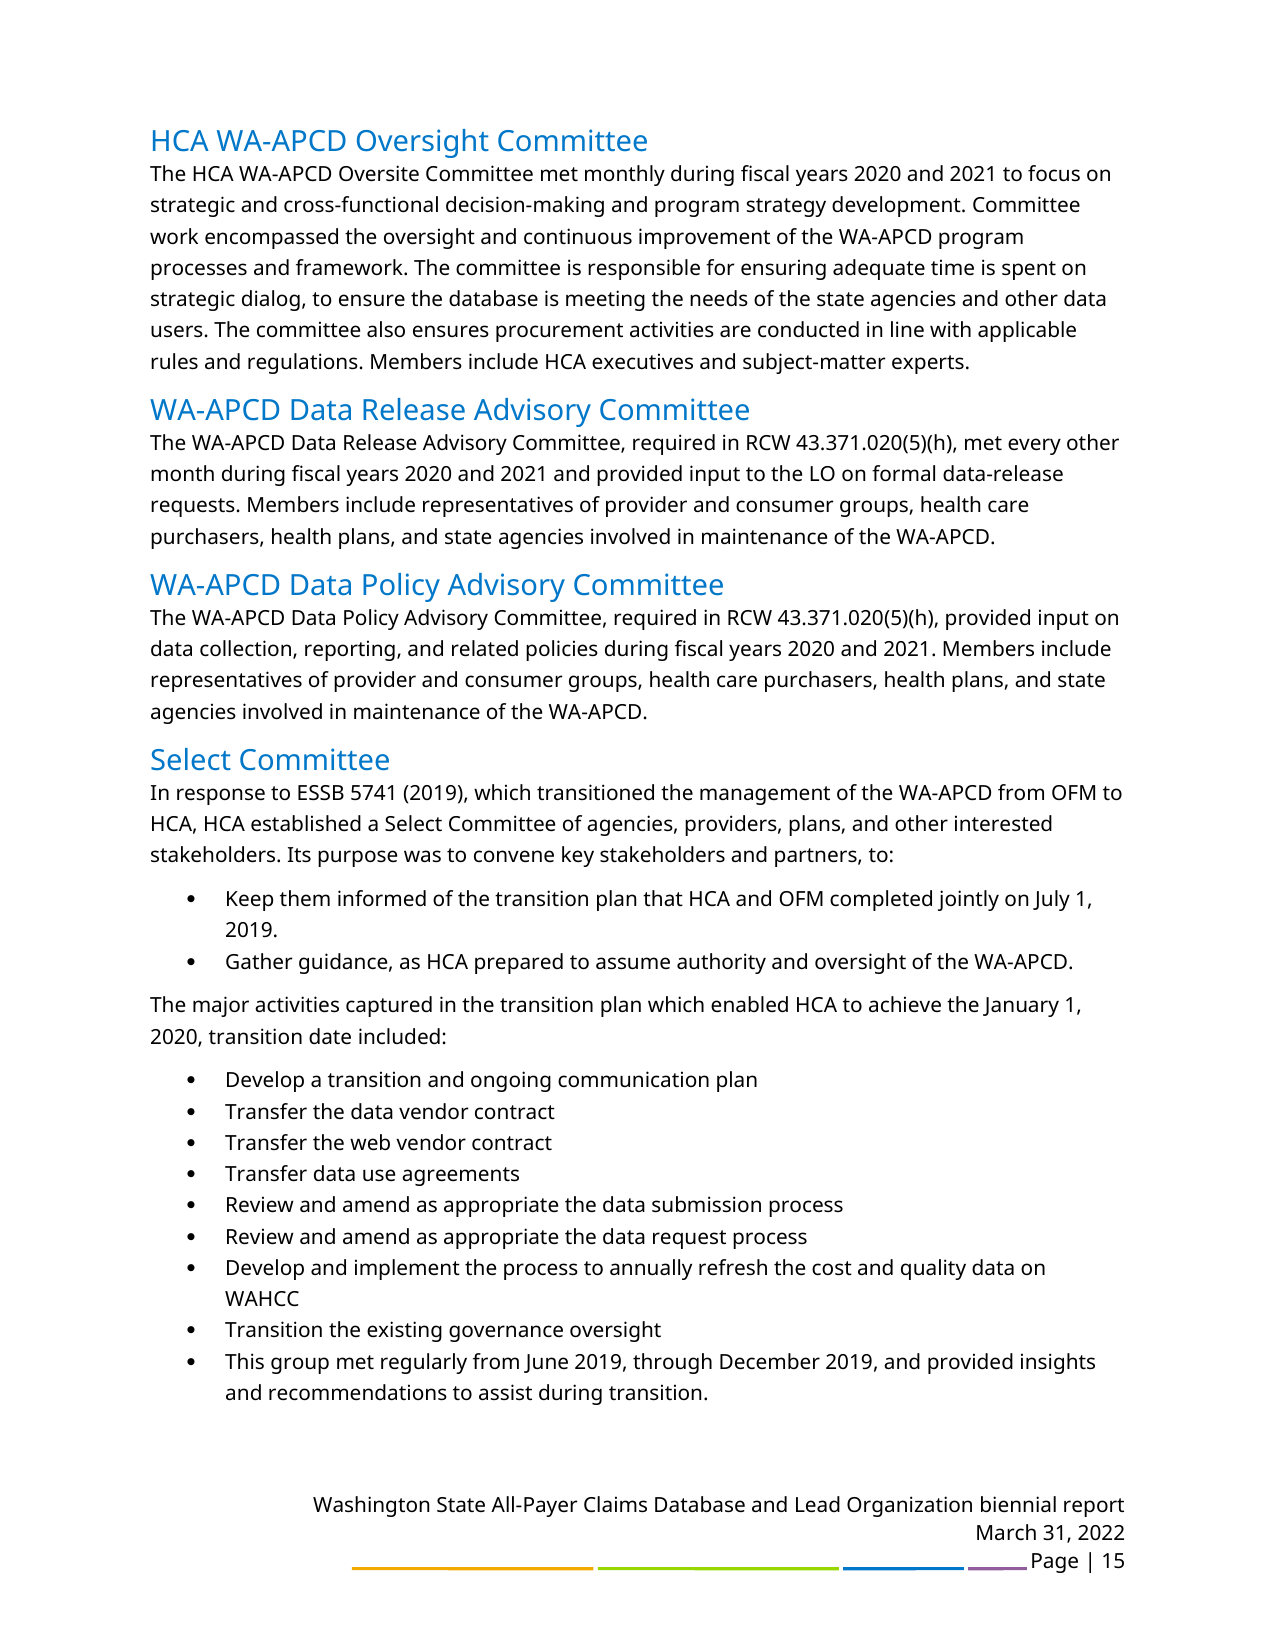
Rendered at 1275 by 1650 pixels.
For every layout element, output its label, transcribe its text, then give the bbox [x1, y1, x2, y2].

list Transfer the web vendor contract [187, 1128, 1125, 1157]
list Review and amend as appropriate the data request process [187, 1222, 1125, 1250]
list Transfer data use agreements [187, 1159, 1125, 1188]
list Develop a transition and ongoing communication plan [187, 1066, 1125, 1094]
list Review and amend as appropriate the data submission process [187, 1191, 1125, 1219]
list Transfer the data vendor contract [187, 1097, 1125, 1125]
list This group met regularly from June 2019, through December 2019, and provided insights and recommendations to assist during transition. [187, 1347, 1125, 1407]
list Keep them informed of the transition plan that HCA and OFM completed jointly on July 1, 2019. [187, 884, 1125, 944]
list Develop and implement the process to annually refresh the cost and quality data on WAHCC [187, 1253, 1125, 1313]
subtitle WA-APCD Data Policy Advisory Committee [150, 566, 1125, 603]
subtitle WA-APCD Data Release Advisory Committee [150, 391, 1125, 428]
list Gather guidance, as HCA prepared to assume authority and oversight of the WA-APCD. [187, 947, 1125, 975]
text The HCA WA-APCD Oversite Committee met monthly during fiscal years 2020 and 2021 to focus on strategic and cross-functional decision-making and program strategy development. Committee work encompassed the oversight and continuous improvement of the WA-APCD program processes and framework. The committee is responsible for ensuring adequate time is spent on strategic dialog, to ensure the database is meeting the needs of the state agencies and other data users. The committee also ensures procurement activities are conducted in line with applicable rules and regulations. Members include HCA executives and subject-matter experts. [150, 159, 1125, 375]
text The WA-APCD Data Release Advisory Committee, required in RCW 43.371.020(5)(h), met every other month during fiscal years 2020 and 2021 and provided input to the LO on formal data-release requests. Members include representatives of provider and consumer groups, health care purchasers, health plans, and state agencies involved in maintenance of the WA-APCD. [150, 428, 1125, 550]
text In response to ESSB 5741 (2019), which transitioned the management of the WA-APCD from OFM to HCA, HCA established a Select Committee of agencies, providers, plans, and other interested stakeholders. Its purpose was to convene key stakeholders and partners, to: [150, 778, 1125, 869]
text The WA-APCD Data Policy Advisory Committee, required in RCW 43.371.020(5)(h), provided input on data collection, reporting, and related policies during fiscal years 2020 and 2021. Members include representatives of provider and consumer groups, health care purchasers, health plans, and state agencies involved in maintenance of the WA-APCD. [150, 603, 1125, 725]
list Transition the existing governance oversight [187, 1316, 1125, 1344]
text The major activities captured in the transition plan which enabled HCA to achieve the January 1, 2020, transition date included: [150, 991, 1125, 1050]
subtitle HCA WA-APCD Oversight Committee [150, 122, 1125, 159]
subtitle Select Committee [150, 741, 1125, 778]
